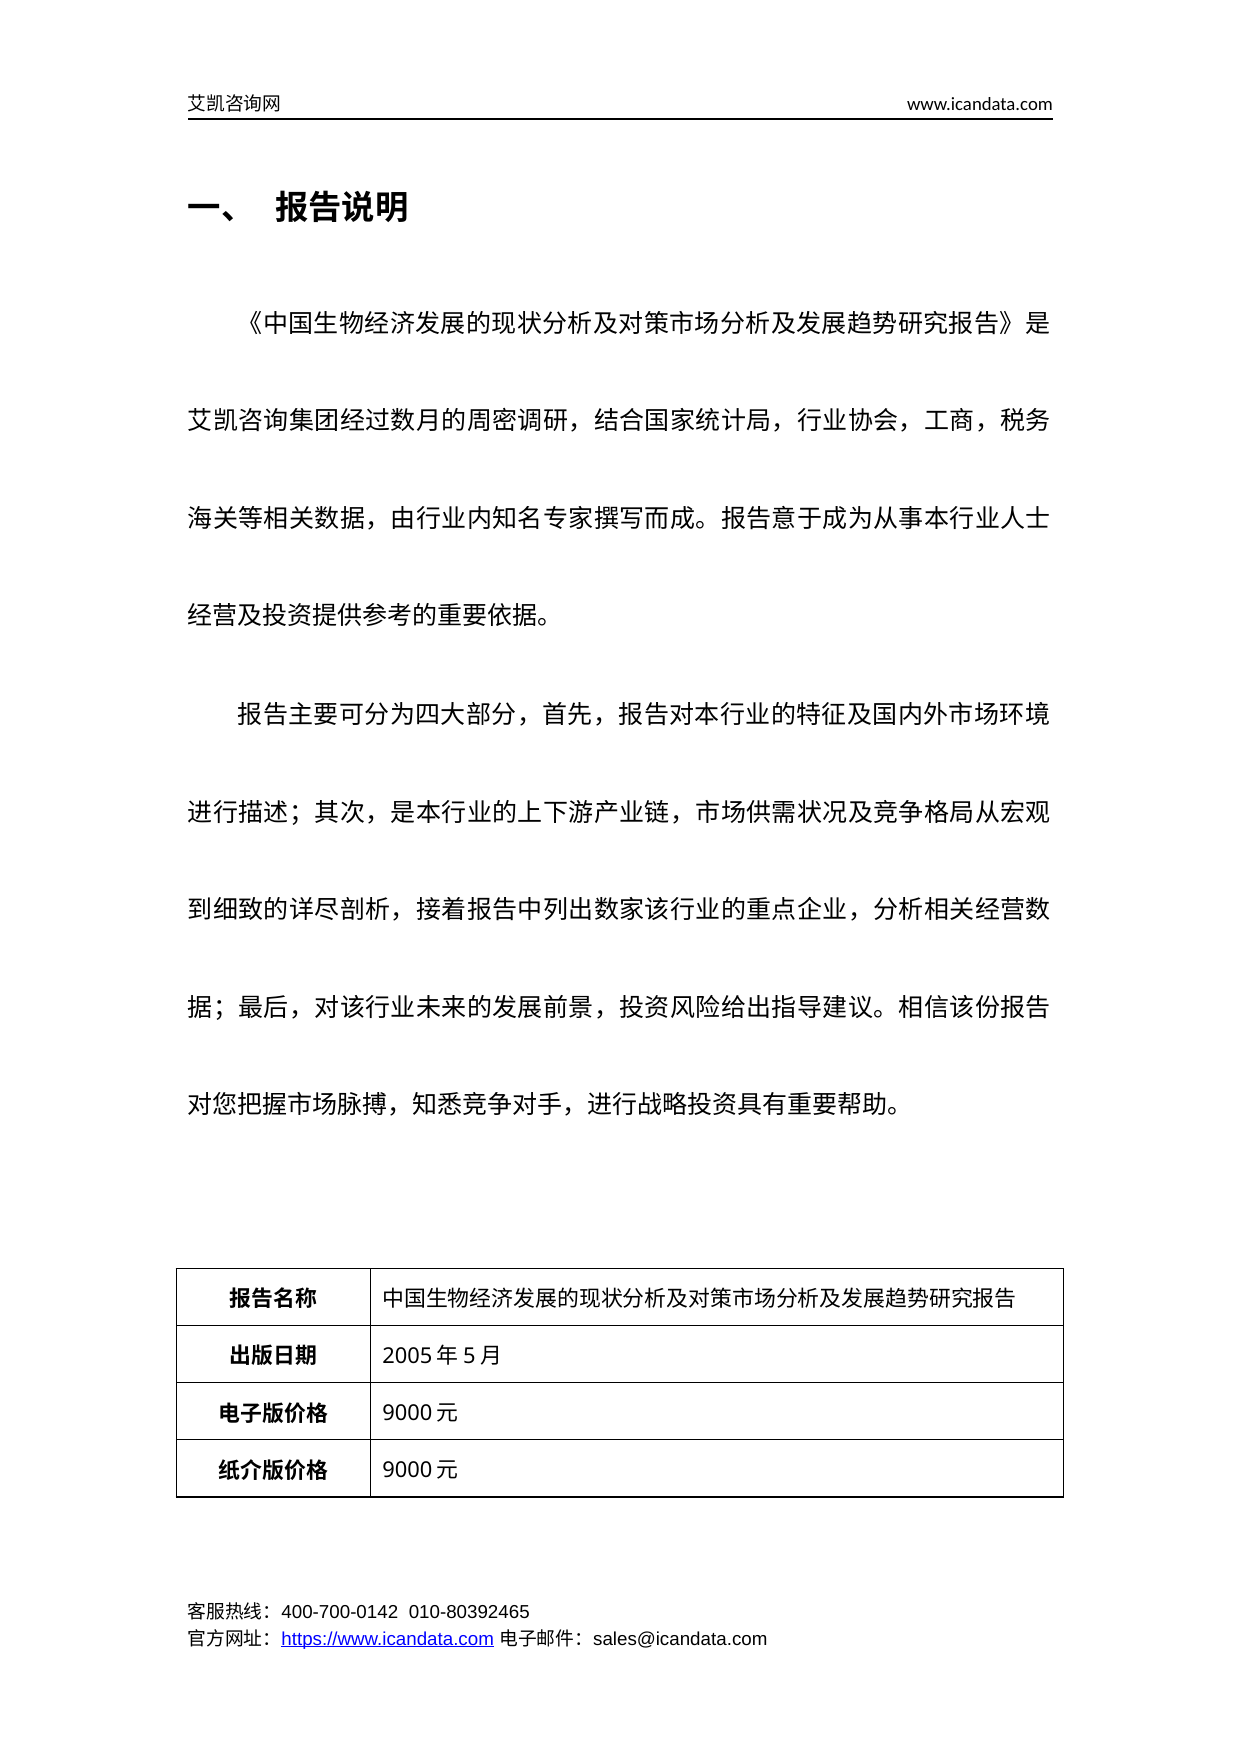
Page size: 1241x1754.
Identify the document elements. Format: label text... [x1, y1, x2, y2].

subtitle 报告说明 [187, 172, 1053, 237]
table_cell 9000元 [371, 1440, 1063, 1496]
table_cell 9000元 [371, 1383, 1063, 1439]
table_cell 出版日期 [177, 1326, 370, 1382]
table_cell 2005年5月 [371, 1326, 1063, 1382]
table_cell 纸介版价格 [177, 1440, 370, 1496]
text 报告主要可分为四大部分，首先，报告对本行业的特征及国内外市场环境进行描述；其次，是本行业的上下游产业链，市场供需状况及竞争格局从宏观到细致的详尽剖析，接着报告中列出数家该行业的重点企业，分析相关经营数据；最后，对该行业未来的发展前景，投资风险给出指导建议。相信该份报告对您把握市场脉搏，知悉竞争对手，进行战略投资具有重要帮助。 [187, 681, 1053, 1136]
table_header 中国生物经济发展的现状分析及对策市场分析及发展趋势研究报告 [371, 1269, 1063, 1325]
table_header 报告名称 [177, 1269, 370, 1325]
table_cell 电子版价格 [177, 1383, 370, 1439]
text 《中国生物经济发展的现状分析及对策市场分析及发展趋势研究报告》是艾凯咨询集团经过数月的周密调研，结合国家统计局，行业协会，工商，税务海关等相关数据，由行业内知名专家撰写而成。报告意于成为从事本行业人士经营及投资提供参考的重要依据。 [187, 289, 1053, 646]
